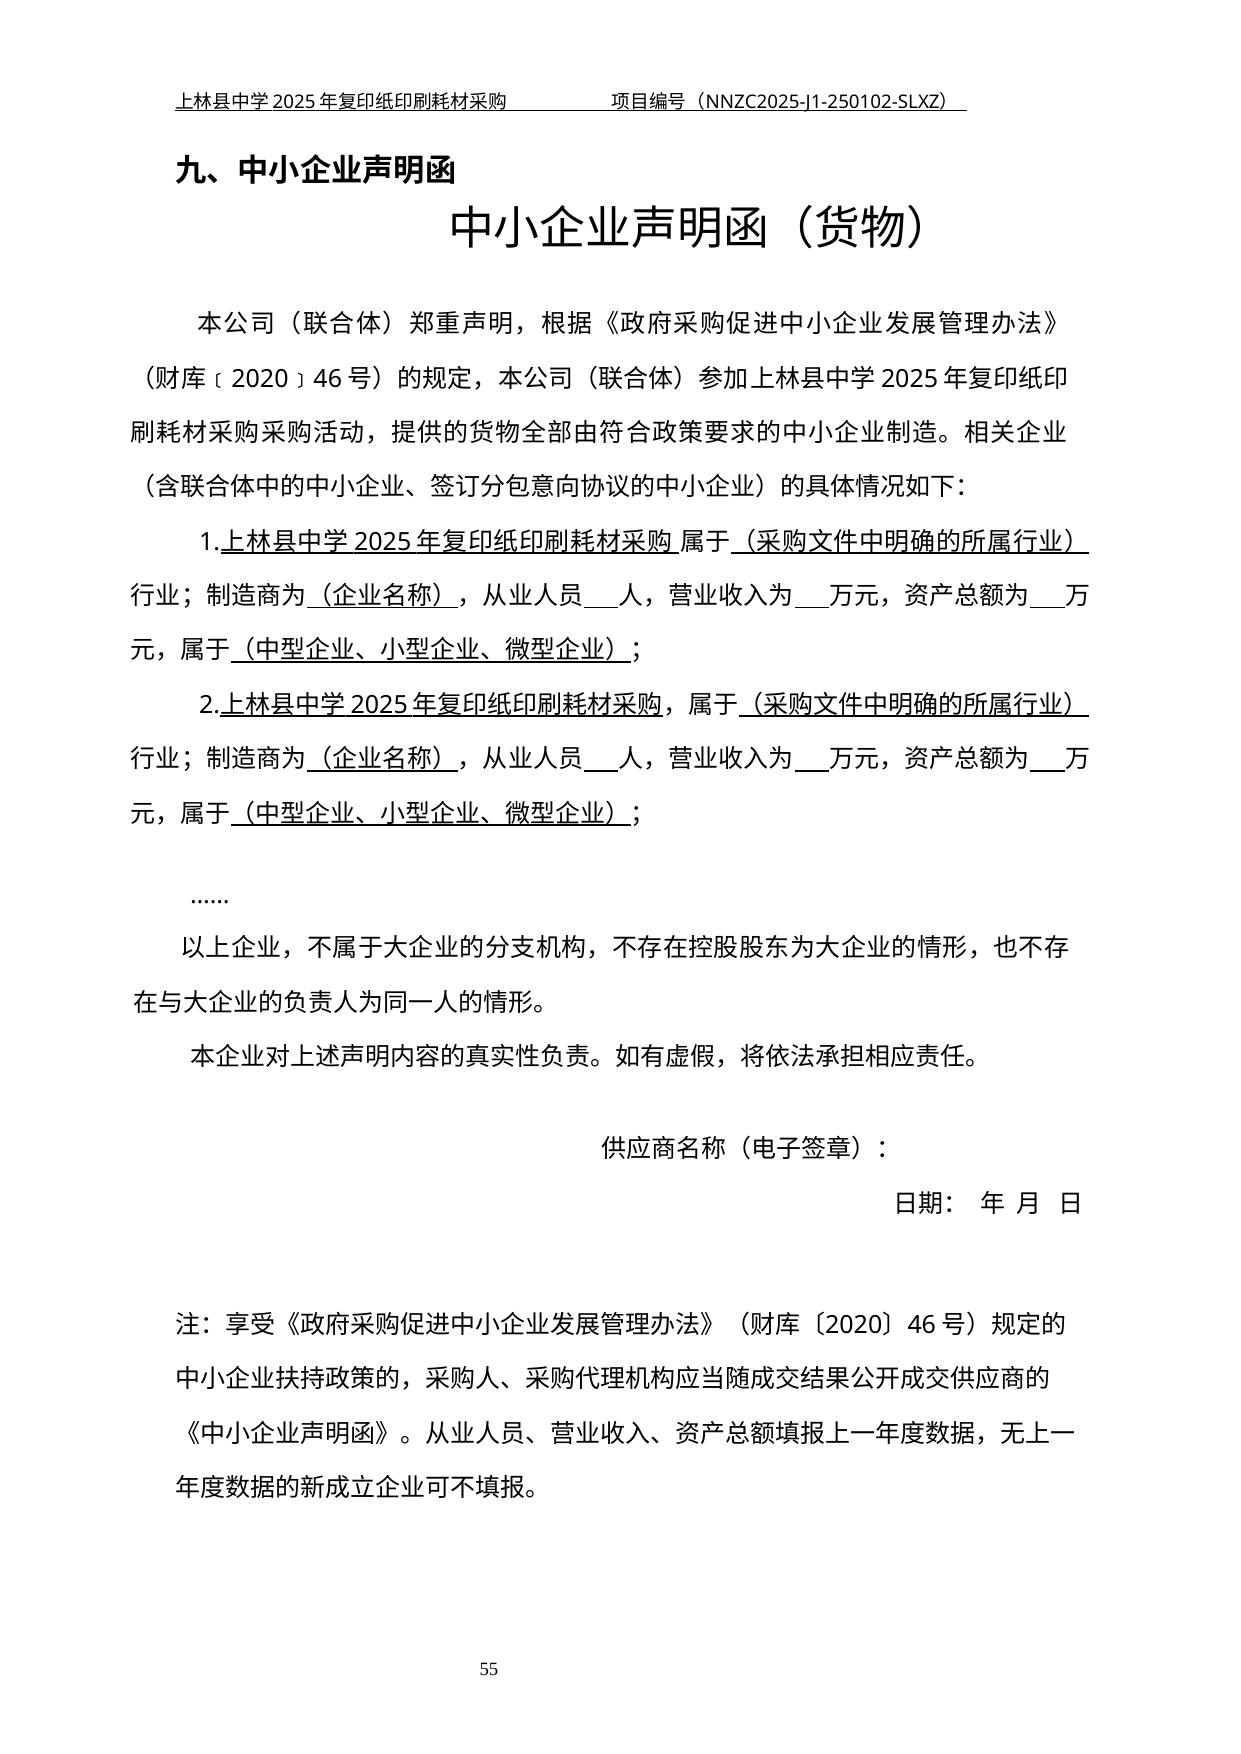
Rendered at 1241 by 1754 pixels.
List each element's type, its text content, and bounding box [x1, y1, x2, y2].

text 本企业对上述声明内容的真实性负责。如有虚假，将依法承担相应责任。 [131, 1036, 1069, 1073]
text 供应商名称（电子签章）： [602, 1129, 1084, 1165]
text 2.上林县中学2025年复印纸印刷耗材采购，属于（采购文件中明确的所属行业）行业；制造商为（企业名称），从业人员 人，营业收入为 万元，资产总额为 万元，属于（中型企业、小型企业、微型企业）； [131, 684, 1090, 829]
text …… [190, 877, 1069, 911]
text 中小企业声明函（货物） [219, 192, 1084, 258]
text 九、中小企业声明函 [175, 139, 1084, 192]
text 本公司（联合体）郑重声明，根据《政府采购促进中小企业发展管理办法》（财库﹝2020﹞46号）的规定，本公司（联合体）参加上林县中学2025年复印纸印刷耗材采购采购活动，提供的货物全部由符合政策要求的中小企业制造。相关企业（含联合体中的中小企业、签订分包意向协议的中小企业）的具体情况如下： [131, 304, 1069, 503]
text 1.上林县中学2025年复印纸印刷耗材采购 属于（采购文件中明确的所属行业）行业；制造商为（企业名称），从业人员 人，营业收入为 万元，资产总额为 万元，属于（中型企业、小型企业、微型企业）； [131, 521, 1090, 666]
text 日期： 年 月 日 [219, 1183, 1084, 1219]
text 注：享受《政府采购促进中小企业发展管理办法》（财库〔2020〕46号）规定的中小企业扶持政策的，采购人、采购代理机构应当随成交结果公开成交供应商的《中小企业声明函》。从业人员、营业收入、资产总额填报上一年度数据，无上一年度数据的新成立企业可不填报。 [175, 1304, 1084, 1504]
text 以上企业，不属于大企业的分支机构，不存在控股股东为大企业的情形，也不存在与大企业的负责人为同一人的情形。 [133, 928, 1069, 1018]
